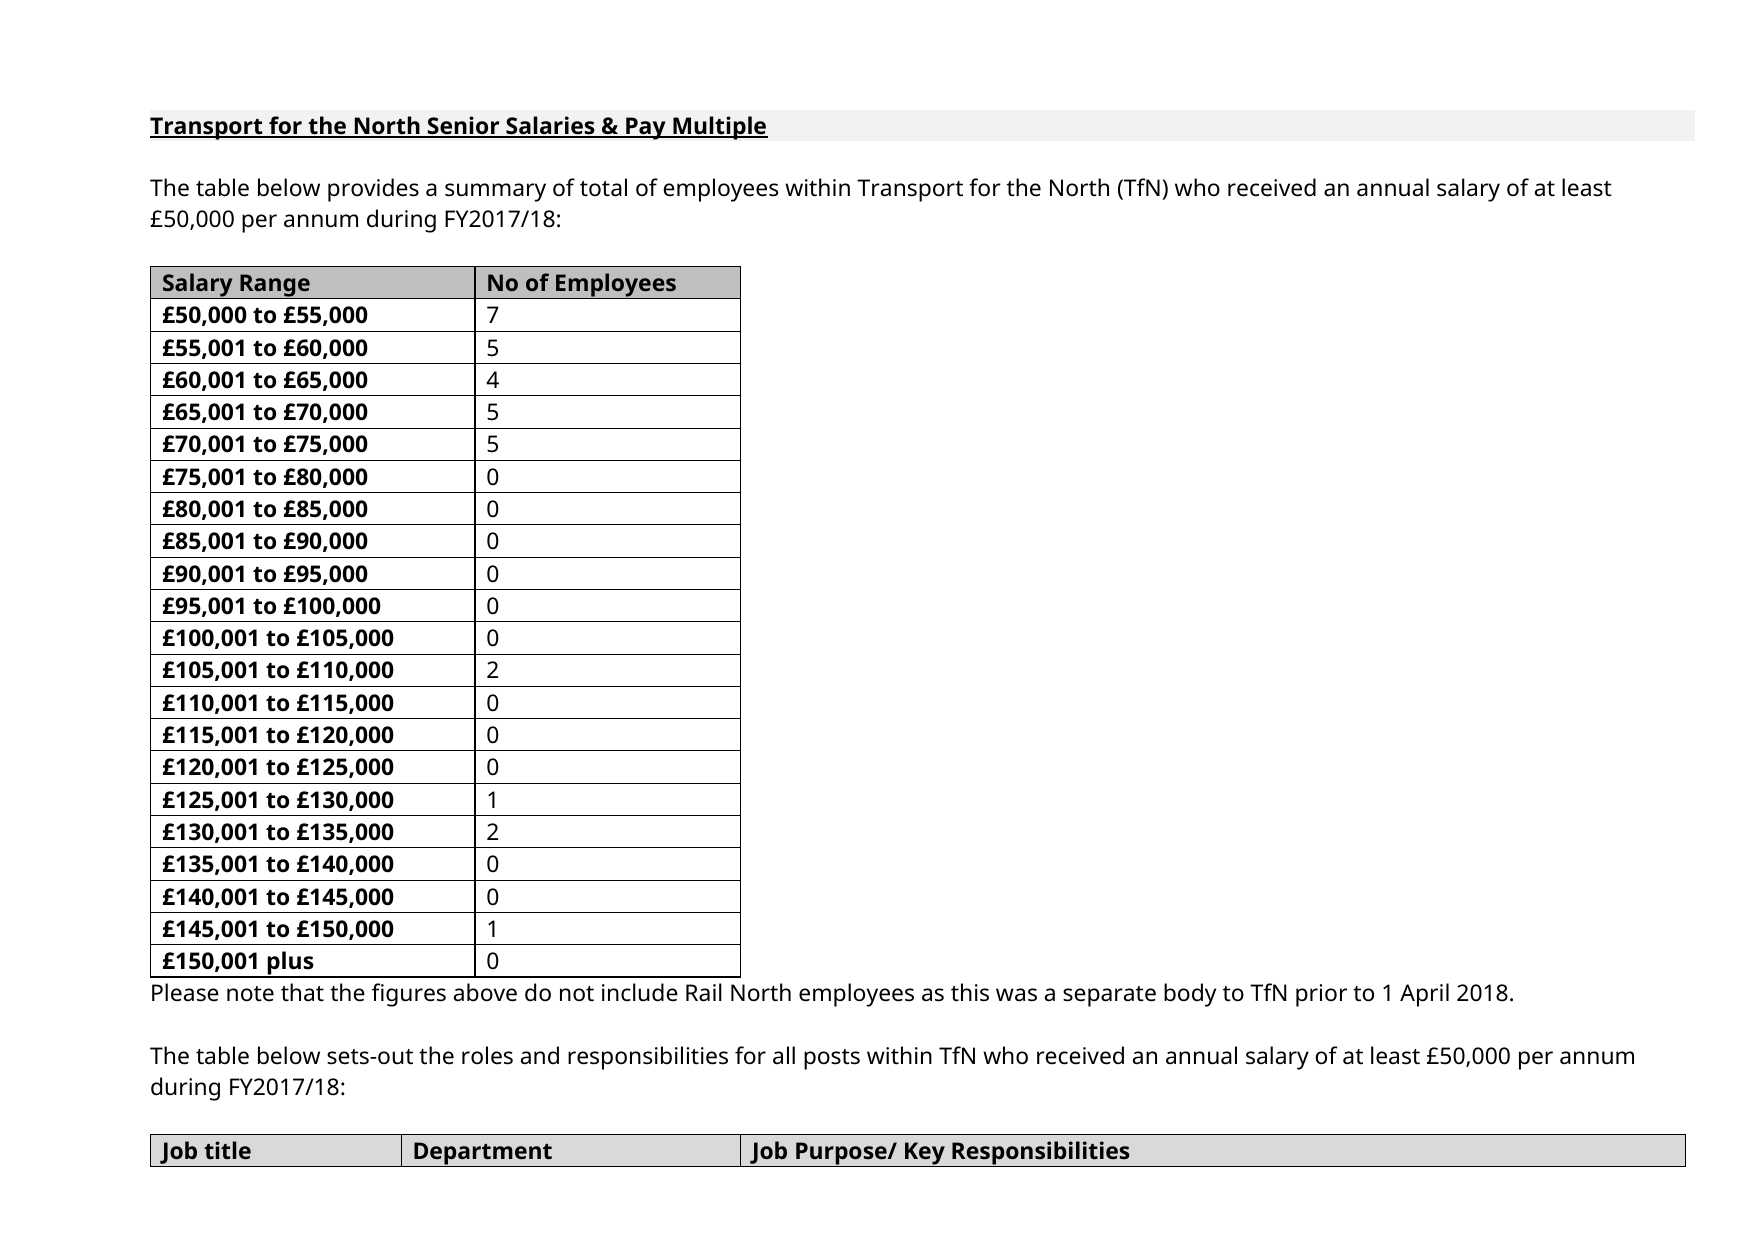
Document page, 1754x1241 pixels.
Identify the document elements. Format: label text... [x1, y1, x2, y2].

table_cell £70,001 to £75,000 [151, 429, 474, 460]
table_cell £105,001 to £110,000 [151, 655, 474, 686]
table_cell £120,001 to £125,000 [151, 751, 474, 783]
table_header Job title [151, 1135, 401, 1166]
table_cell 7 [476, 299, 740, 331]
table_cell 0 [476, 881, 740, 912]
table_cell 0 [476, 719, 740, 750]
table_cell £135,001 to £140,000 [151, 848, 474, 879]
table_cell 0 [476, 461, 740, 492]
table_cell £50,000 to £55,000 [151, 299, 474, 331]
table_cell £85,001 to £90,000 [151, 525, 474, 557]
table_cell £150,001 plus [151, 945, 474, 976]
table_cell £80,001 to £85,000 [151, 493, 474, 524]
table_header Department [402, 1135, 740, 1166]
table_cell 2 [476, 816, 740, 847]
table_cell 0 [476, 493, 740, 524]
table_cell £90,001 to £95,000 [151, 558, 474, 589]
table_cell 2 [476, 655, 740, 686]
table_cell £110,001 to £115,000 [151, 687, 474, 718]
text Please note that the figures above do not include Rail North employees as this was a separate body to TfN prior to 1 April 2018. [150, 977, 1695, 1009]
table_cell 1 [476, 784, 740, 815]
table_cell £140,001 to £145,000 [151, 881, 474, 912]
table_cell 5 [476, 396, 740, 427]
table_cell 0 [476, 848, 740, 879]
table_cell £60,001 to £65,000 [151, 364, 474, 395]
table_cell £75,001 to £80,000 [151, 461, 474, 492]
table_cell 1 [476, 913, 740, 944]
text Transport for the North Senior Salaries & Pay Multiple [150, 110, 1695, 141]
table_cell £115,001 to £120,000 [151, 719, 474, 750]
table_cell £130,001 to £135,000 [151, 816, 474, 847]
table_cell 4 [476, 364, 740, 395]
table_header No of Employees [476, 267, 740, 298]
table_cell 0 [476, 558, 740, 589]
table_cell 5 [476, 332, 740, 363]
text The table below sets-out the roles and responsibilities for all posts within TfN who received an annual salary of at least £50,000 per annum during FY2017/18: [150, 1040, 1695, 1102]
table_cell £125,001 to £130,000 [151, 784, 474, 815]
table_cell 0 [476, 525, 740, 557]
table_cell 5 [476, 429, 740, 460]
table_cell £100,001 to £105,000 [151, 622, 474, 653]
text The table below provides a summary of total of employees within Transport for the North (TfN) who received an annual salary of at least £50,000 per annum during FY2017/18: [150, 172, 1695, 235]
table_cell 0 [476, 590, 740, 621]
table_cell £55,001 to £60,000 [151, 332, 474, 363]
table_cell 0 [476, 687, 740, 718]
table_header Job Purpose/ Key Responsibilities [741, 1135, 1685, 1166]
table_cell 0 [476, 622, 740, 653]
table_cell £145,001 to £150,000 [151, 913, 474, 944]
table_cell 0 [476, 945, 740, 976]
table_cell £95,001 to £100,000 [151, 590, 474, 621]
table_cell £65,001 to £70,000 [151, 396, 474, 427]
table_cell 0 [476, 751, 740, 783]
table_header Salary Range [151, 267, 474, 298]
